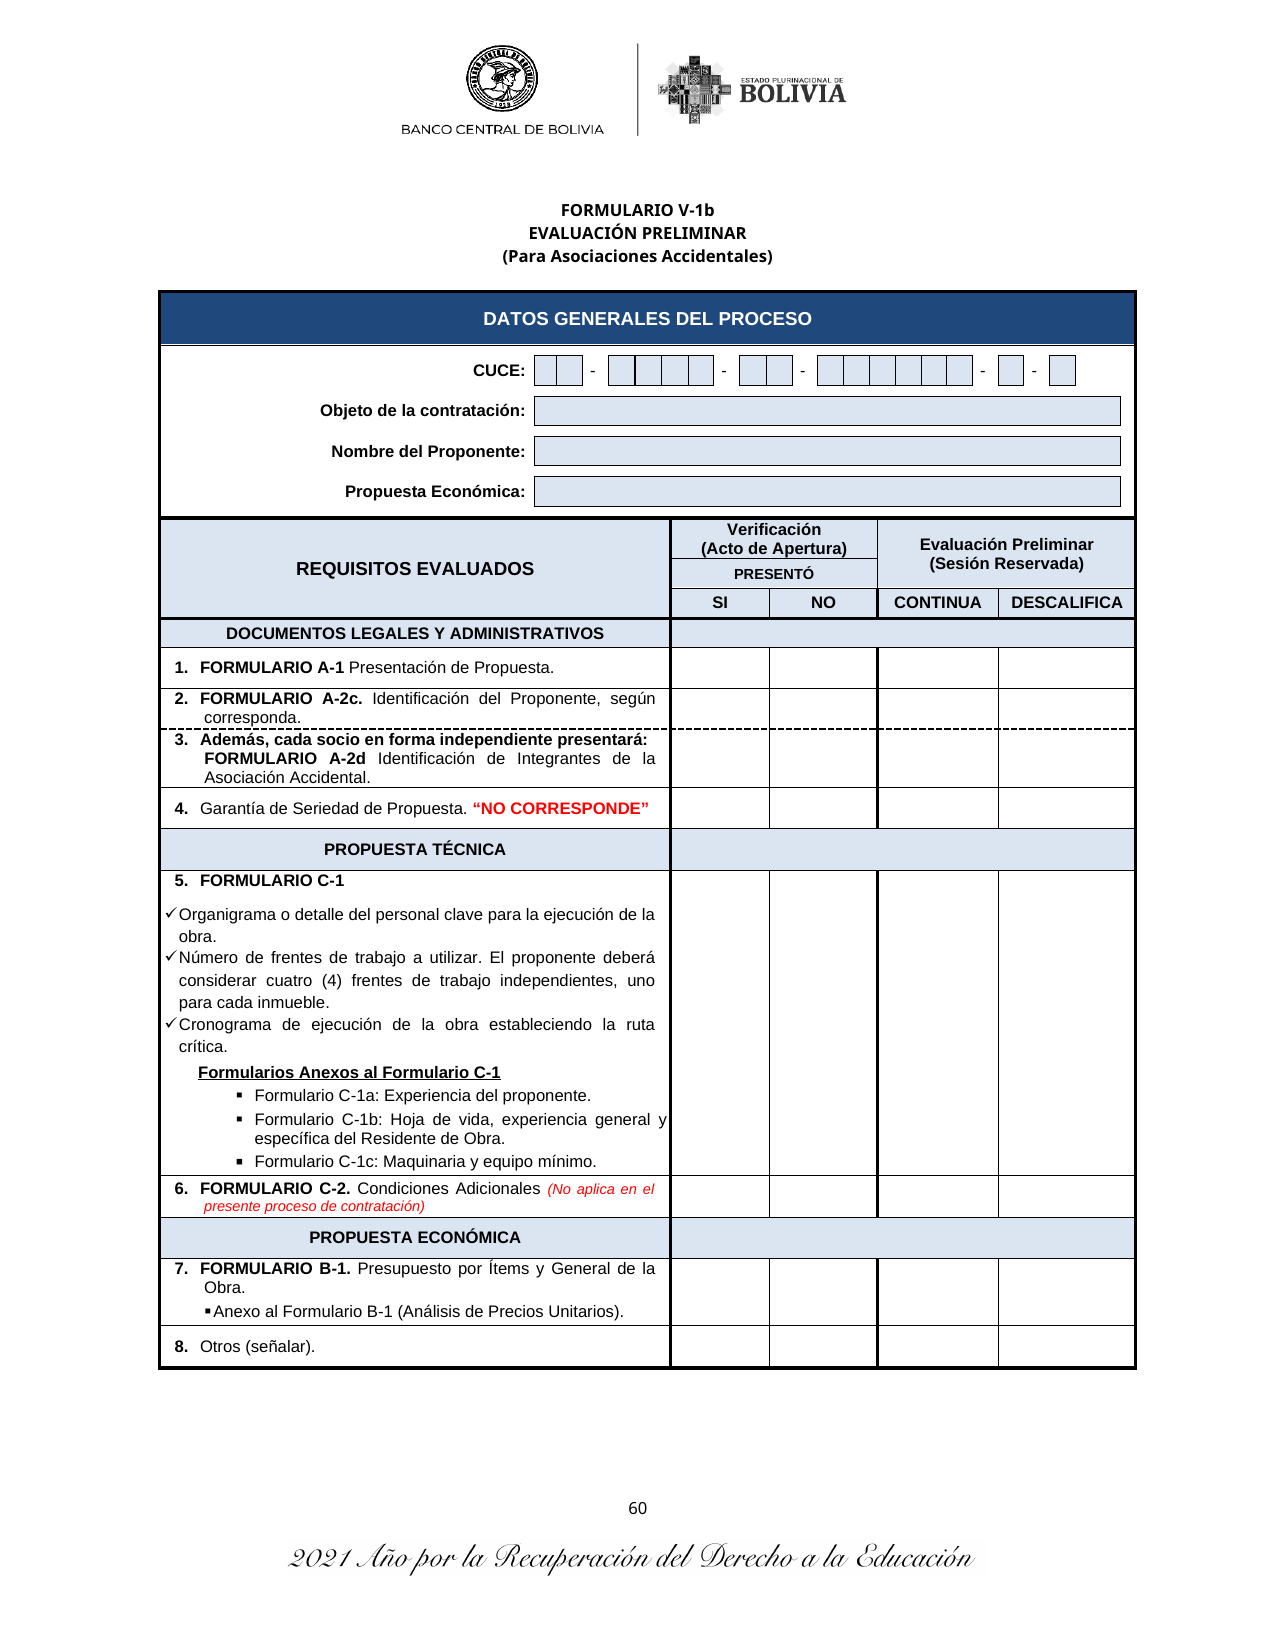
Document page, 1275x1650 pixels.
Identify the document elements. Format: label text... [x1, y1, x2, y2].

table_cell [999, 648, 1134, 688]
text EVALUACIÓN PRELIMINAR [165, 222, 1109, 244]
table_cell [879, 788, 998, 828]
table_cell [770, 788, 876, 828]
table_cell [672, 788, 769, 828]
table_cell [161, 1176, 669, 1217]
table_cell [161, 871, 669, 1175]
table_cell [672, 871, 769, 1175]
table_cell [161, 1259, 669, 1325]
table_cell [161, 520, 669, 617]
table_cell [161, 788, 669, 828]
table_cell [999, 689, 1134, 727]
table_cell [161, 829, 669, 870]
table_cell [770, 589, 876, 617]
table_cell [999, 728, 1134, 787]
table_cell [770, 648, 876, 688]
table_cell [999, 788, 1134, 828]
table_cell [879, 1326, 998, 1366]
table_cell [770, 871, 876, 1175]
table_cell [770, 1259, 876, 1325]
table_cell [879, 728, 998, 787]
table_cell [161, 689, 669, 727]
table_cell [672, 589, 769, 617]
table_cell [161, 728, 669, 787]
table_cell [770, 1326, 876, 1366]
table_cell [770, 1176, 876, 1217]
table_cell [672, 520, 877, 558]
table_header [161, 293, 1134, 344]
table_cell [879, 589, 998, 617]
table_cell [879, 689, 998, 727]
text FORMULARIO V-1b [165, 153, 1109, 222]
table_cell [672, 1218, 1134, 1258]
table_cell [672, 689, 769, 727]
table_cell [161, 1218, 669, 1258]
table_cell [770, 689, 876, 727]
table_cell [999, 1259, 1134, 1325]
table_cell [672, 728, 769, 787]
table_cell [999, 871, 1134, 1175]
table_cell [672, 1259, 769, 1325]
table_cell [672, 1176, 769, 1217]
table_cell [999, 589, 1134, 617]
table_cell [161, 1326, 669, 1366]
picture [287, 1539, 988, 1577]
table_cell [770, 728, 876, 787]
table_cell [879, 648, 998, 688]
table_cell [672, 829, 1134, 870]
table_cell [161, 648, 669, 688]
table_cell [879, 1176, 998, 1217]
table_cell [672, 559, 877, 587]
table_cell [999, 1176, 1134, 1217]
text (Para Asociaciones Accidentales) [165, 244, 1109, 267]
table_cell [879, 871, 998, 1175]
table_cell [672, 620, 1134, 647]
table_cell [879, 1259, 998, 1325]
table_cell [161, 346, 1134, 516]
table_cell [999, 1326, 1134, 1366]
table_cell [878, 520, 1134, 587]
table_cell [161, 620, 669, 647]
picture [180, 0, 1080, 182]
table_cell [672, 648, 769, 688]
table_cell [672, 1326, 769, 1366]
